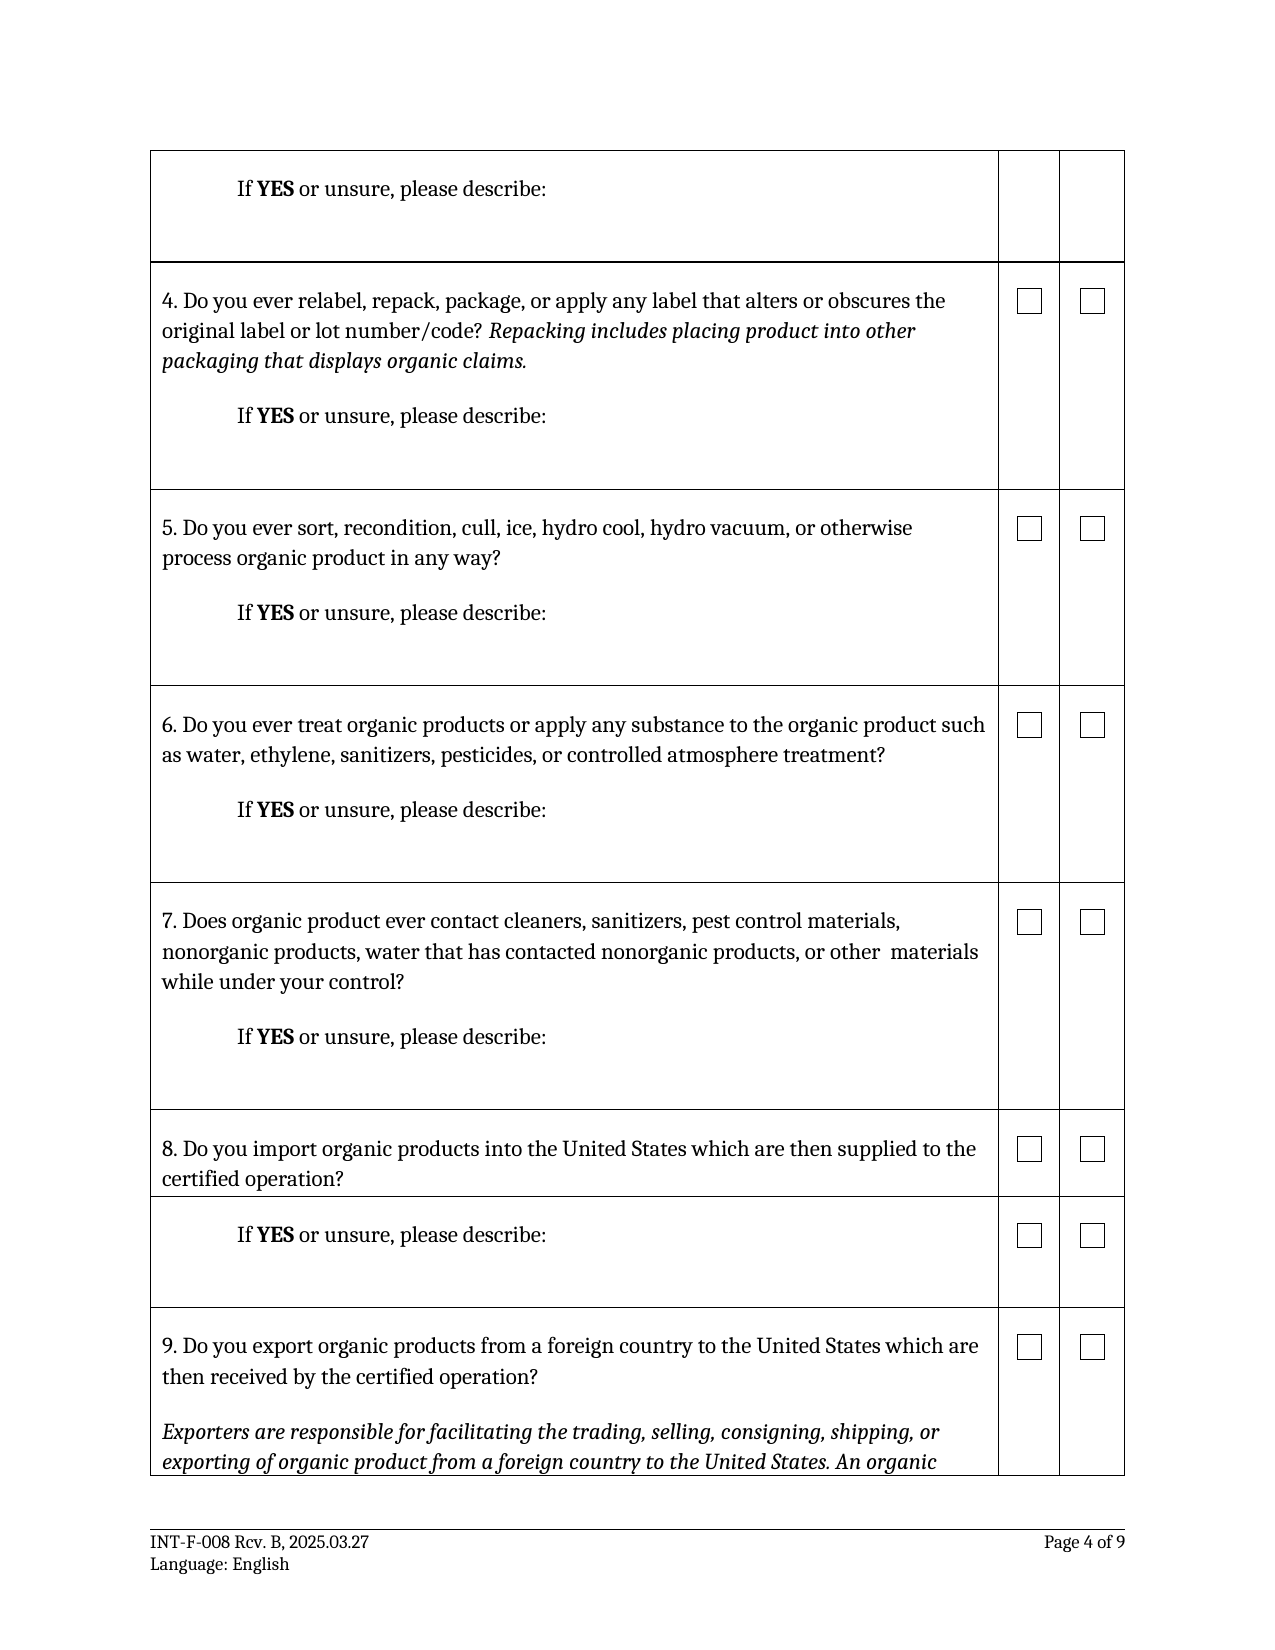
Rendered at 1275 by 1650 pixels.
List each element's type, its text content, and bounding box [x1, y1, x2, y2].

table_cell [999, 686, 1059, 882]
table_cell 7. Does organic product ever contact cleaners, sanitizers, pest control materials, nonorganic products, water that has contacted nonorganic products, or other materials while under your control? If YES or unsure, please describe: [151, 883, 998, 1109]
table_cell [1060, 490, 1124, 685]
table_cell 5. Do you ever sort, recondition, cull, ice, hydro cool, hydro vacuum, or otherwise process organic product in any way? If YES or unsure, please describe: [151, 490, 998, 685]
table_cell [1060, 883, 1124, 1109]
table_cell [999, 1197, 1059, 1307]
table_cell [151, 1308, 998, 1475]
table_cell If YES or unsure, please describe: [151, 1197, 998, 1307]
table_cell 8. Do you import organic products into the United States which are then supplied to the certified operation? [151, 1110, 998, 1196]
table_cell [999, 1308, 1059, 1475]
table_cell [1060, 1110, 1124, 1196]
table_cell [999, 883, 1059, 1109]
table_cell [1060, 263, 1124, 488]
table_cell [999, 263, 1059, 488]
table_cell [1060, 151, 1124, 261]
table_cell 4. Do you ever relabel, repack, package, or apply any label that alters or obscures the original label or lot number/code? Repacking includes placing product into other packaging that displays organic claims. If YES or unsure, please describe: [151, 263, 998, 488]
table_cell [999, 1110, 1059, 1196]
table_cell [999, 490, 1059, 685]
table_cell [999, 151, 1059, 261]
table_cell [1060, 1197, 1124, 1307]
table_cell 6. Do you ever treat organic products or apply any substance to the organic product such as water, ethylene, sanitizers, pesticides, or controlled atmosphere treatment? If YES or unsure, please describe: [151, 686, 998, 882]
table_cell [1060, 1308, 1124, 1475]
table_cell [151, 151, 998, 261]
table_cell [1060, 686, 1124, 882]
